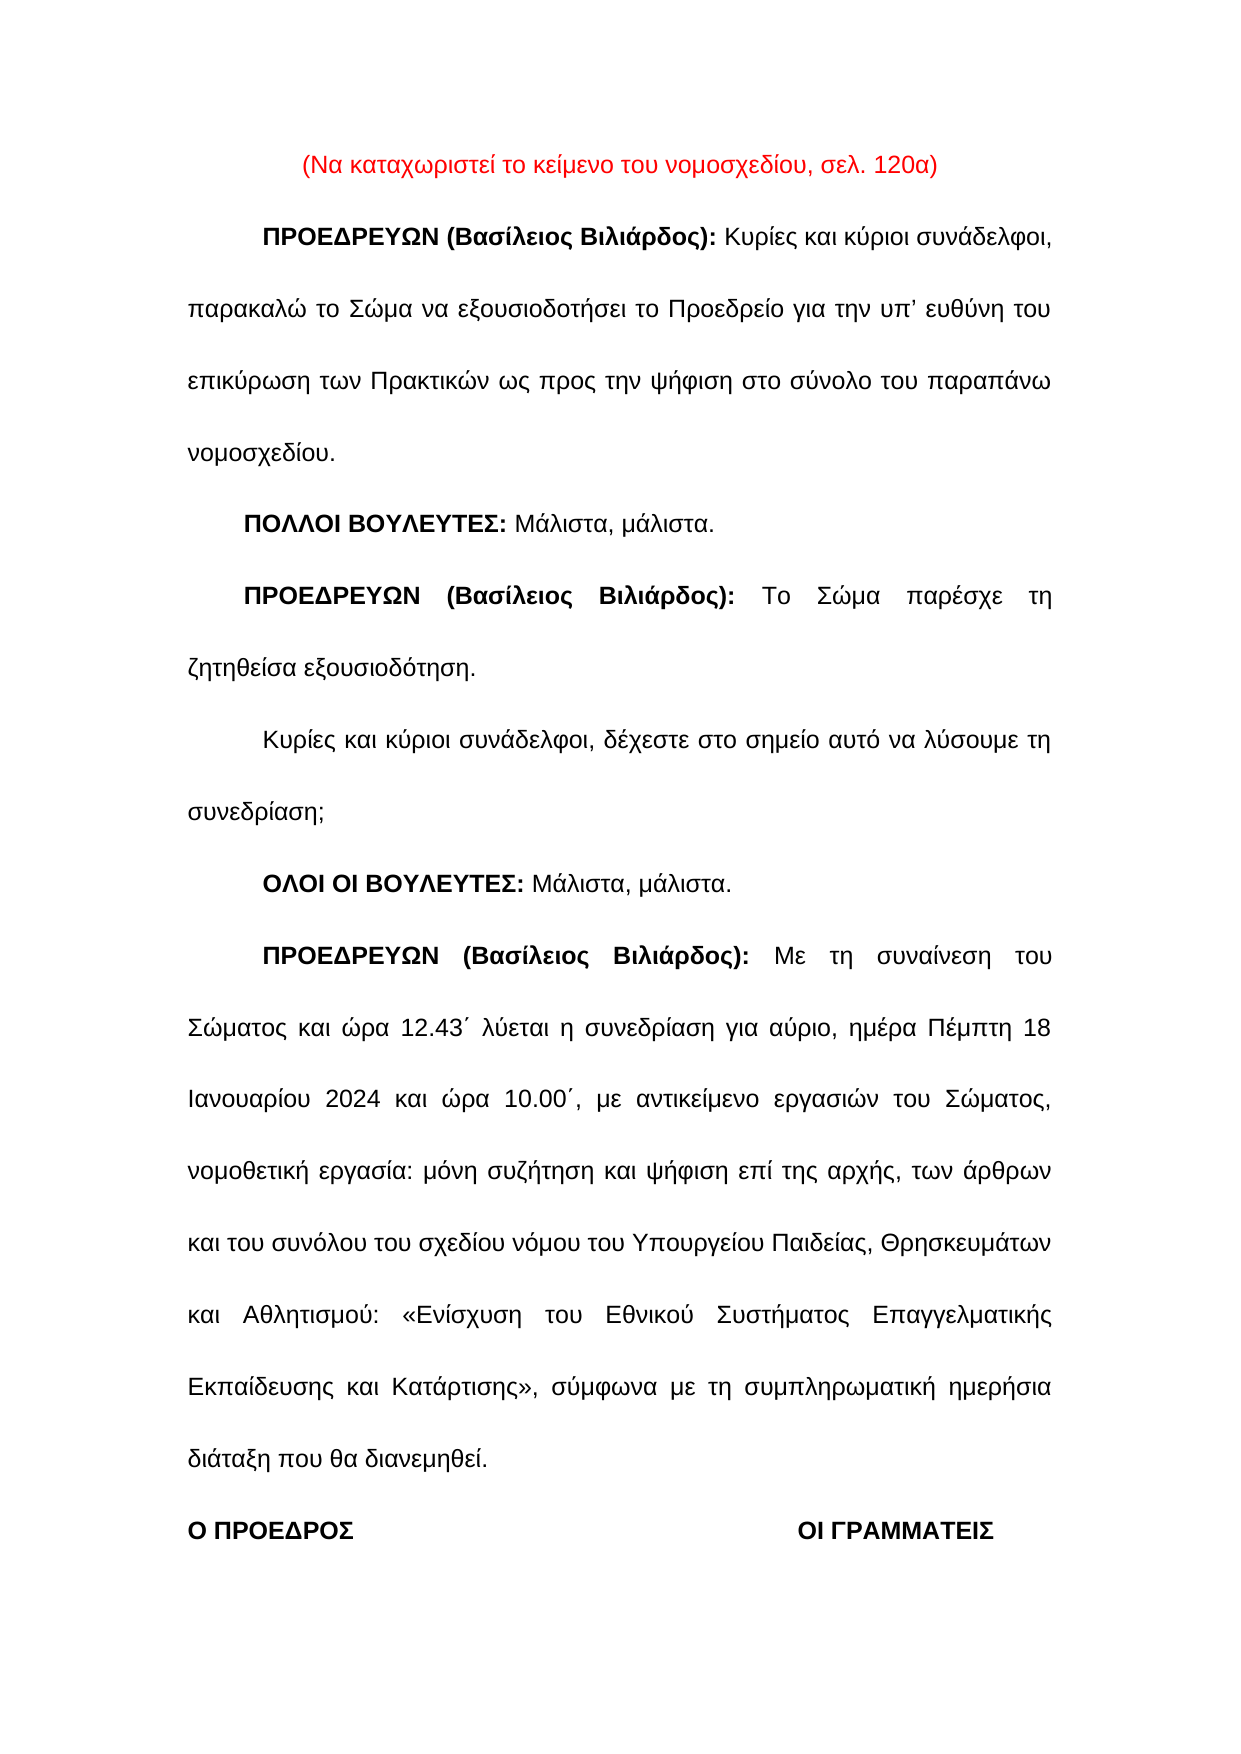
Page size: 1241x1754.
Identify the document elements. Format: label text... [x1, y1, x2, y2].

text ΠΡΟΕΔΡΕΥΩΝ (Βασίλειος Βιλιάρδος): Με τη συναίνεση του Σώματος και ώρα 12.43΄ λύεται η συνεδρίαση για αύριο, ημέρα Πέμπτη 18 Ιανουαρίου 2024 και ώρα 10.00΄, με αντικείμενο εργασιών του Σώματος, νομοθετική εργασία: μόνη συζήτηση και ψήφιση επί της αρχής, των άρθρων και του συνόλου του σχεδίου νόμου του Υπουργείου Παιδείας, Θρησκευμάτων και Αθλητισμού: «Ενίσχυση του Εθνικού Συστήματος Επαγγελματικής Εκπαίδευσης και Κατάρτισης», σύμφωνα με τη συμπληρωματική ημερήσια διάταξη που θα διανεμηθεί. [187, 941, 1053, 1472]
text (Να καταχωριστεί το κείμενο του νομοσχεδίου, σελ. 120α) [187, 150, 1053, 179]
text ΠΡΟΕΔΡΕΥΩΝ (Βασίλειος Βιλιάρδος): Κυρίες και κύριοι συνάδελφοι, παρακαλώ το Σώμα να εξουσιοδοτήσει το Προεδρείο για την υπ’ ευθύνη του επικύρωση των Πρακτικών ως προς την ψήφιση στο σύνολο του παραπάνω νομοσχεδίου. [187, 222, 1053, 466]
text ΠΟΛΛΟΙ ΒΟΥΛΕΥΤΕΣ: Μάλιστα, μάλιστα. [187, 509, 1053, 538]
text ΟΛΟΙ ΟΙ ΒΟΥΛΕΥΤΕΣ: Μάλιστα, μάλιστα. [187, 869, 1053, 897]
text Ο ΠΡΟΕΔΡΟΣ ΟΙ ΓΡΑΜΜΑΤΕΙΣ [187, 1516, 1053, 1544]
text Κυρίες και κύριοι συνάδελφοι, δέχεστε στο σημείο αυτό να λύσουμε τη συνεδρίαση; [187, 725, 1053, 826]
text ΠΡΟΕΔΡΕΥΩΝ (Βασίλειος Βιλιάρδος): Το Σώμα παρέσχε τη ζητηθείσα εξουσιοδότηση. [187, 581, 1053, 682]
